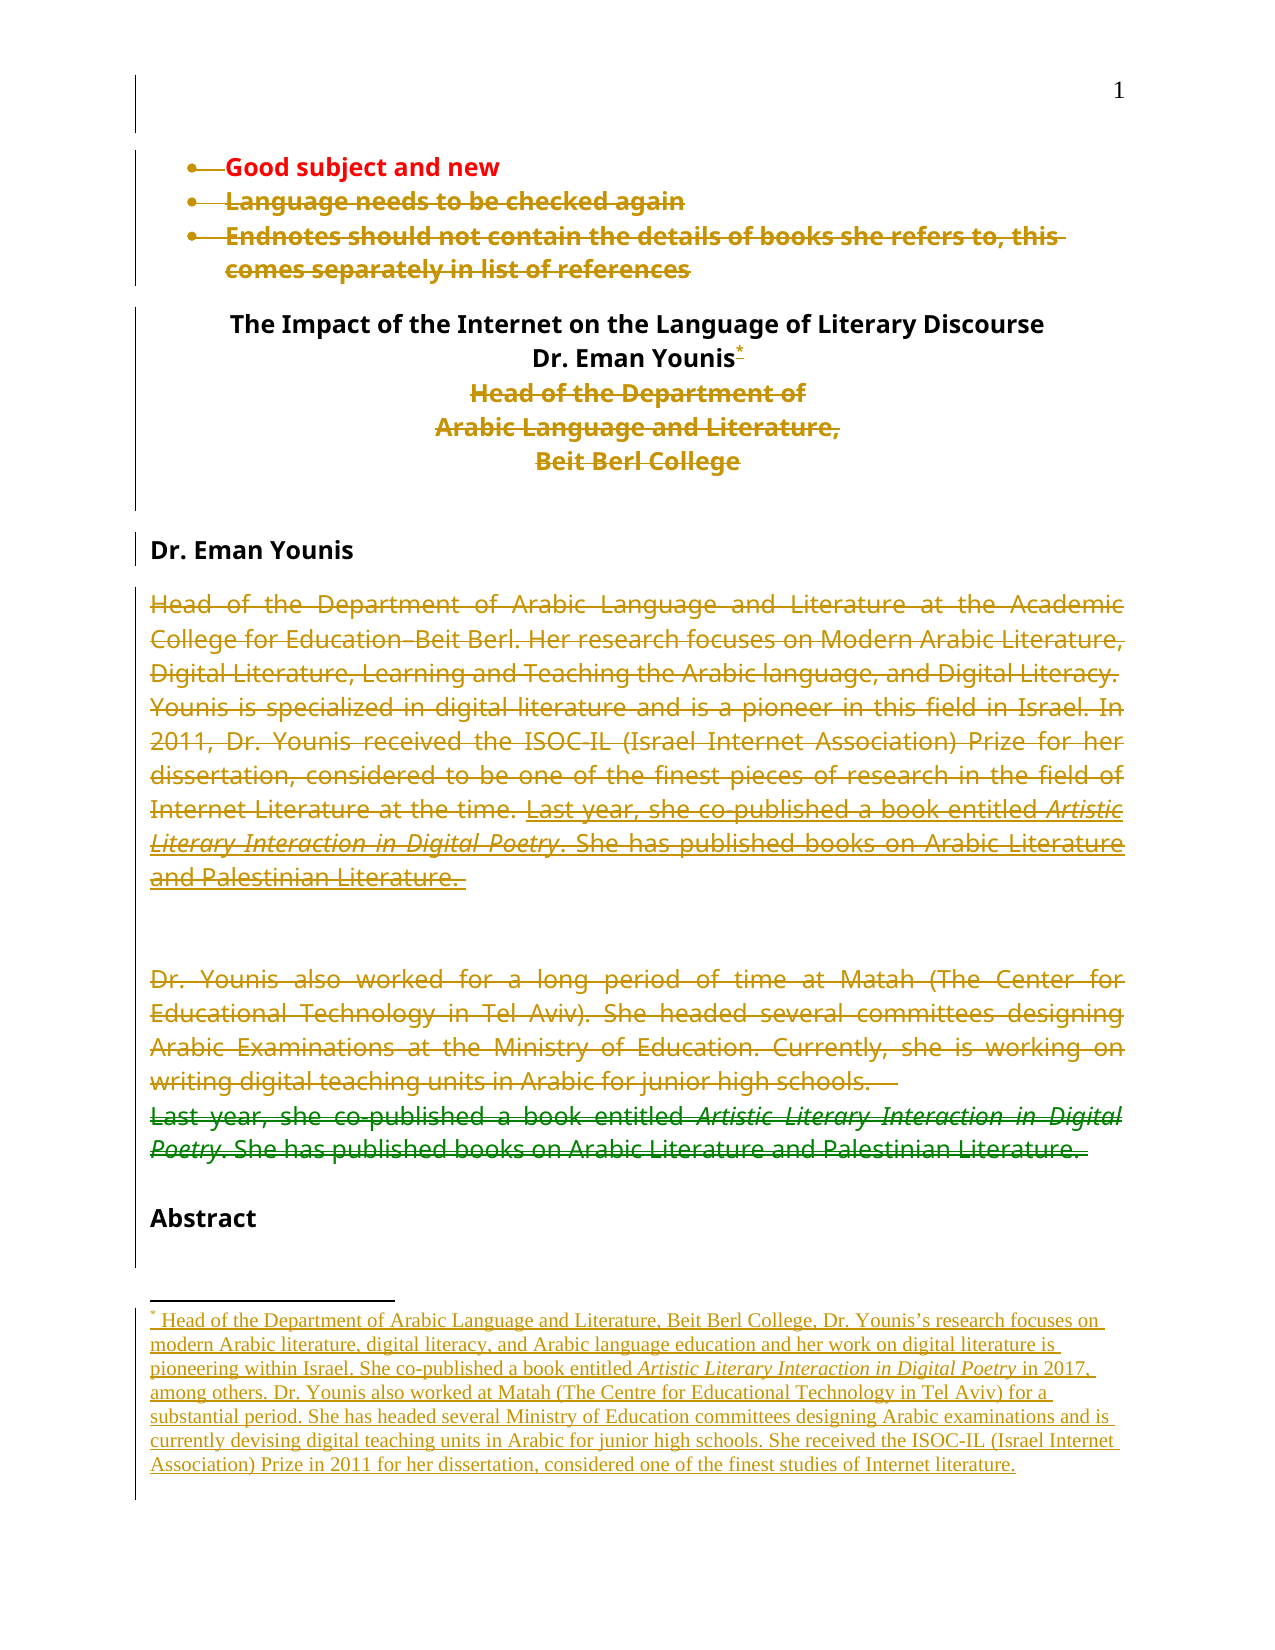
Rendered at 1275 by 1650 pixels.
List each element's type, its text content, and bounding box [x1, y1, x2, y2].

text Abstract [150, 1200, 1125, 1234]
text Dr. Eman Younis [150, 341, 1125, 375]
text The Impact of the Internet on the Language of Literary Discourse [150, 307, 1125, 341]
